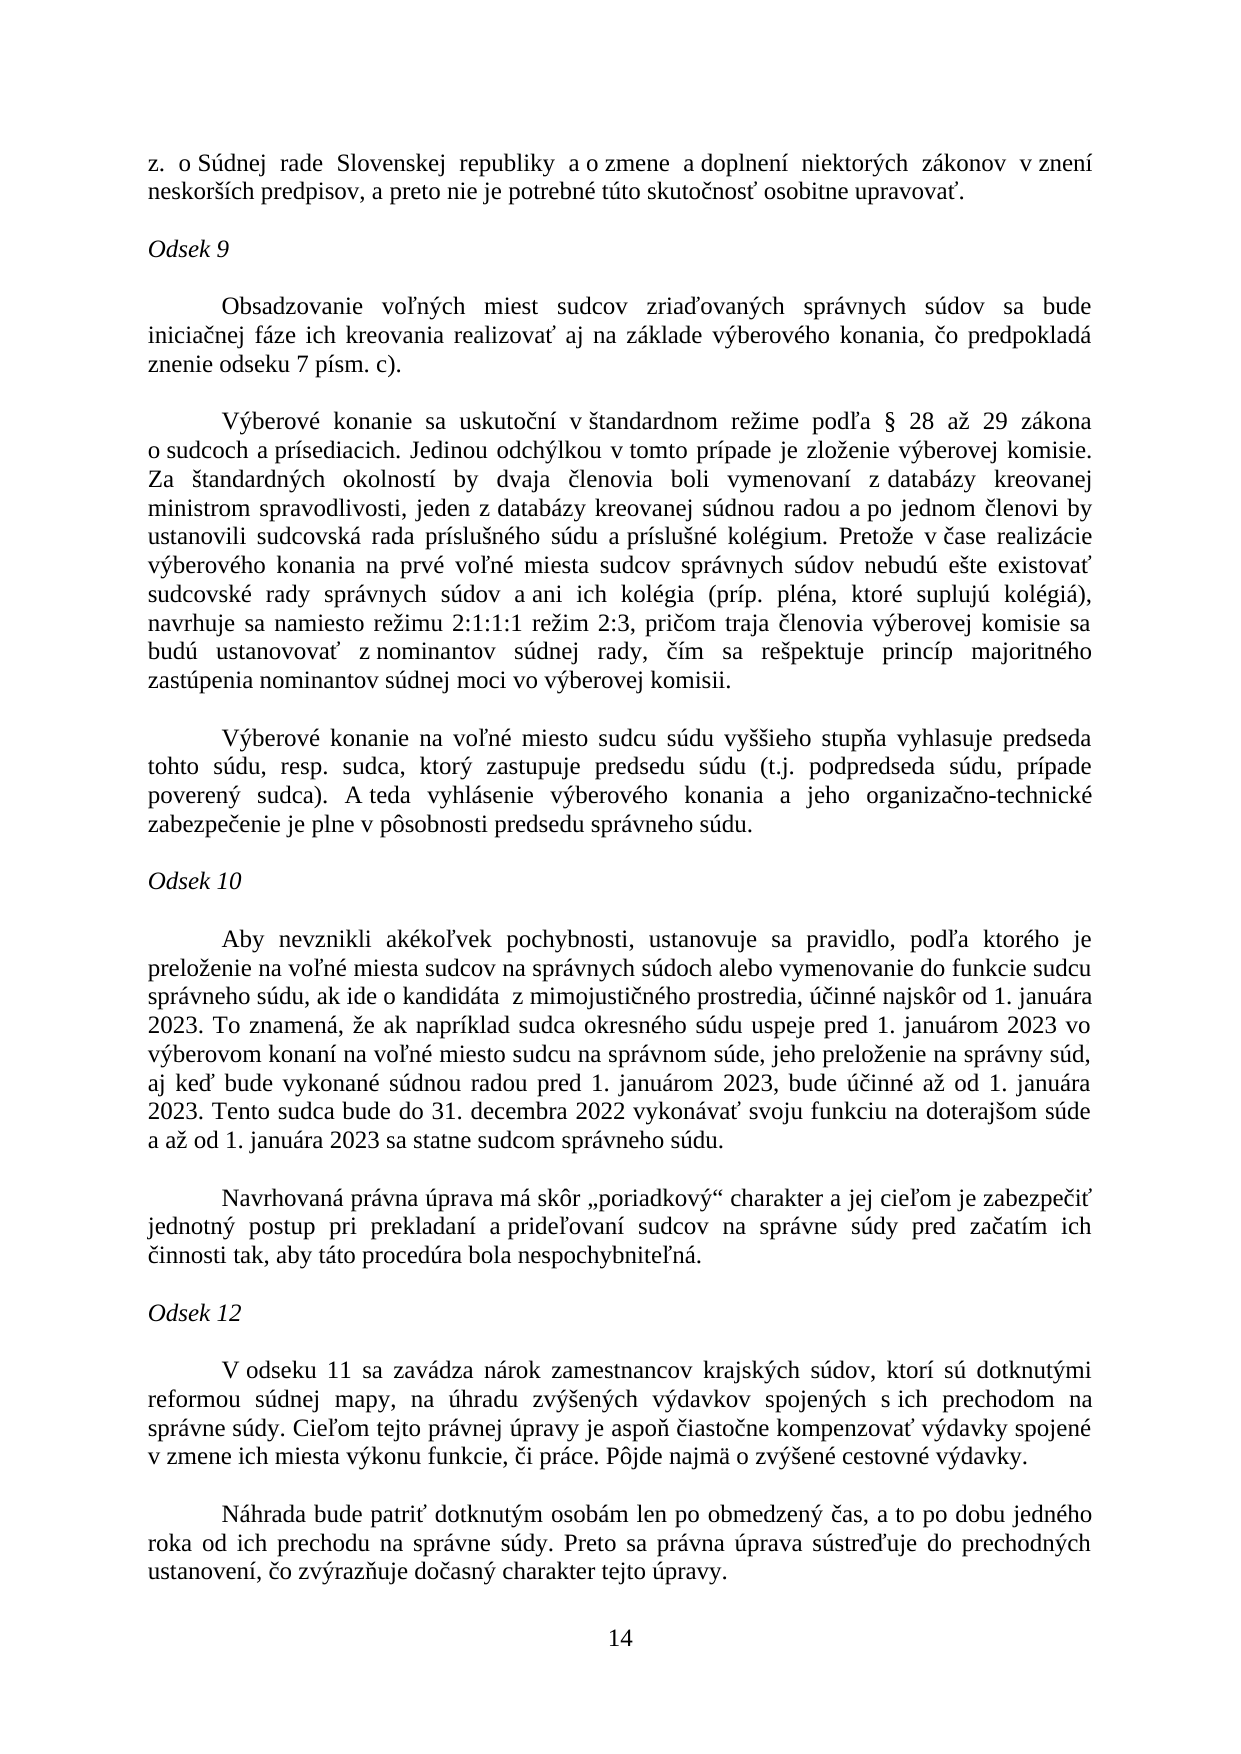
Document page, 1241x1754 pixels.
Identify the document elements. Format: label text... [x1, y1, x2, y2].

text Aby nevznikli akékoľvek pochybnosti, ustanovuje sa pravidlo, podľa ktorého je preloženie na voľné miesta sudcov na správnych súdoch alebo vymenovanie do funkcie sudcu správneho súdu, ak ide o kandidáta z mimojustičného prostredia, účinné najskôr od 1. januára 2023. To znamená, že ak napríklad sudca okresného súdu uspeje pred 1. januárom 2023 vo výberovom konaní na voľné miesto sudcu na správnom súde, jeho preloženie na správny súd, aj keď bude vykonané súdnou radou pred 1. januárom 2023, bude účinné až od 1. januára 2023. Tento sudca bude do 31. decembra 2022 vykonávať svoju funkciu na doterajšom súde a až od 1. januára 2023 sa statne sudcom správneho súdu. [148, 924, 1092, 1154]
text Náhrada bude patriť dotknutým osobám len po obmedzený čas, a to po dobu jedného roka od ich prechodu na správne súdy. Preto sa právna úprava sústreďuje do prechodných ustanovení, čo zvýrazňuje dočasný charakter tejto úpravy. [148, 1499, 1092, 1585]
text Navrhovaná právna úprava má skôr „poriadkový“ charakter a jej cieľom je zabezpečiť jednotný postup pri prekladaní a prideľovaní sudcov na správne súdy pred začatím ich činnosti tak, aby táto procedúra bola nespochybniteľná. [148, 1183, 1092, 1269]
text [148, 148, 1092, 205]
text V odseku 11 sa zavádza nárok zamestnancov krajských súdov, ktorí sú dotknutými reformou súdnej mapy, na úhradu zvýšených výdavkov spojených s ich prechodom na správne súdy. Cieľom tejto právnej úpravy je aspoň čiastočne kompenzovať výdavky spojené v zmene ich miesta výkonu funkcie, či práce. Pôjde najmä o zvýšené cestovné výdavky. [148, 1355, 1092, 1470]
text Výberové konanie na voľné miesto sudcu súdu vyššieho stupňa vyhlasuje predseda tohto súdu, resp. sudca, ktorý zastupuje predsedu súdu (t.j. podpredseda súdu, prípade poverený sudca). A teda vyhlásenie výberového konania a jeho organizačno-technické zabezpečenie je plne v pôsobnosti predsedu správneho súdu. [148, 723, 1092, 838]
text Odsek 9 [148, 234, 1092, 263]
text Odsek 10 [148, 866, 1092, 895]
text Odsek 12 [148, 1298, 1092, 1326]
text Výberové konanie sa uskutoční v štandardnom režime podľa § 28 až 29 zákona o sudcoch a prísediacich. Jedinou odchýlkou v tomto prípade je zloženie výberovej komisie. Za štandardných okolností by dvaja členovia boli vymenovaní z databázy kreovanej ministrom spravodlivosti, jeden z databázy kreovanej súdnou radou a po jednom členovi by ustanovili sudcovská rada príslušného súdu a príslušné kolégium. Pretože v čase realizácie výberového konania na prvé voľné miesta sudcov správnych súdov nebudú ešte existovať sudcovské rady správnych súdov a ani ich kolégia (príp. pléna, ktoré suplujú kolégiá), navrhuje sa namiesto režimu 2:1:1:1 režim 2:3, pričom traja členovia výberovej komisie sa budú ustanovovať z nominantov súdnej rady, čím sa rešpektuje princíp majoritného zastúpenia nominantov súdnej moci vo výberovej komisii. [148, 406, 1092, 694]
text Obsadzovanie voľných miest sudcov zriaďovaných správnych súdov sa bude iniciačnej fáze ich kreovania realizovať aj na základe výberového konania, čo predpokladá znenie odseku 7 písm. c). [148, 291, 1092, 378]
